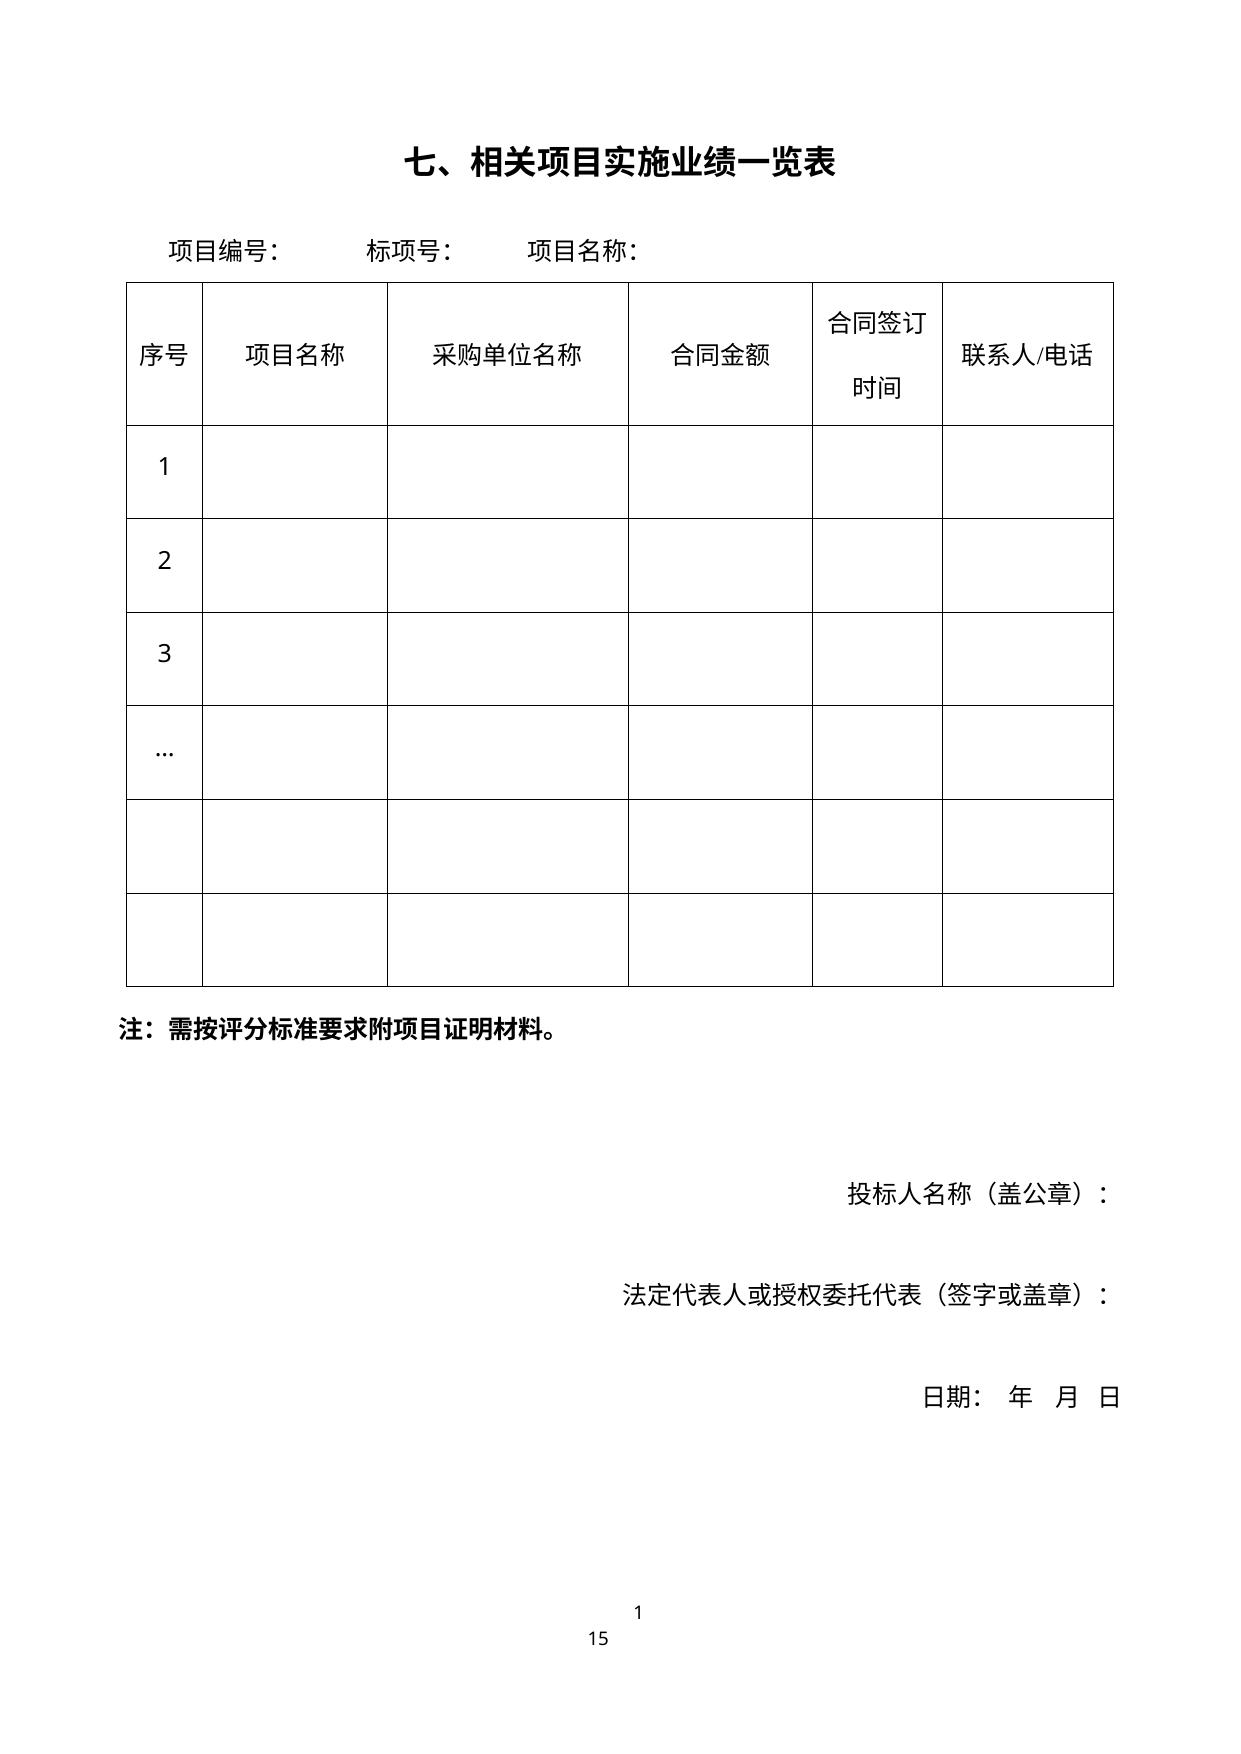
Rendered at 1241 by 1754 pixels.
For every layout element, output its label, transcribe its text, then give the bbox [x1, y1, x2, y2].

table_cell [943, 706, 1113, 799]
table_cell [813, 519, 942, 612]
text 注：需按评分标准要求附项目证明材料。 [118, 995, 1121, 1060]
table_cell [388, 706, 628, 799]
table_cell [203, 706, 387, 799]
list 相关项目实施业绩一览表 [118, 128, 1122, 193]
table_cell [388, 613, 628, 705]
table_header 联系人/电话 [943, 283, 1113, 425]
table_header 合同签订 时间 [813, 283, 942, 425]
table_cell [629, 894, 812, 986]
table_cell [127, 800, 202, 892]
table_cell [388, 800, 628, 892]
table_cell [127, 894, 202, 986]
table_cell [203, 613, 387, 705]
text 日期： 年 月 日 [118, 1363, 1122, 1428]
table_cell [203, 800, 387, 892]
table_cell [943, 894, 1113, 986]
table_cell [629, 426, 812, 518]
table_cell 3 [127, 613, 202, 705]
table_cell [943, 519, 1113, 612]
table_header 序号 [127, 283, 202, 425]
table_cell [388, 519, 628, 612]
table_cell [813, 800, 942, 892]
table_cell [813, 613, 942, 705]
table_cell [629, 800, 812, 892]
text 投标人名称（盖公章）： [118, 1160, 1122, 1225]
table_header 合同金额 [629, 283, 812, 425]
table_cell [629, 519, 812, 612]
table_cell [203, 426, 387, 518]
table_cell … [127, 706, 202, 799]
table_header 项目名称 [203, 283, 387, 425]
table_cell [943, 613, 1113, 705]
table_cell [813, 426, 942, 518]
table_cell [388, 894, 628, 986]
table_header 采购单位名称 [388, 283, 628, 425]
table_cell [203, 519, 387, 612]
table_cell [203, 894, 387, 986]
table_cell [943, 426, 1113, 518]
text 项目编号： 标项号： 项目名称： [168, 217, 1122, 282]
table_cell 2 [127, 519, 202, 612]
table_cell [629, 706, 812, 799]
table_cell [388, 426, 628, 518]
table_cell 1 [127, 426, 202, 518]
table_cell [813, 894, 942, 986]
text 法定代表人或授权委托代表（签字或盖章）： [118, 1261, 1122, 1326]
table_cell [629, 613, 812, 705]
table_cell [943, 800, 1113, 892]
table_cell [813, 706, 942, 799]
